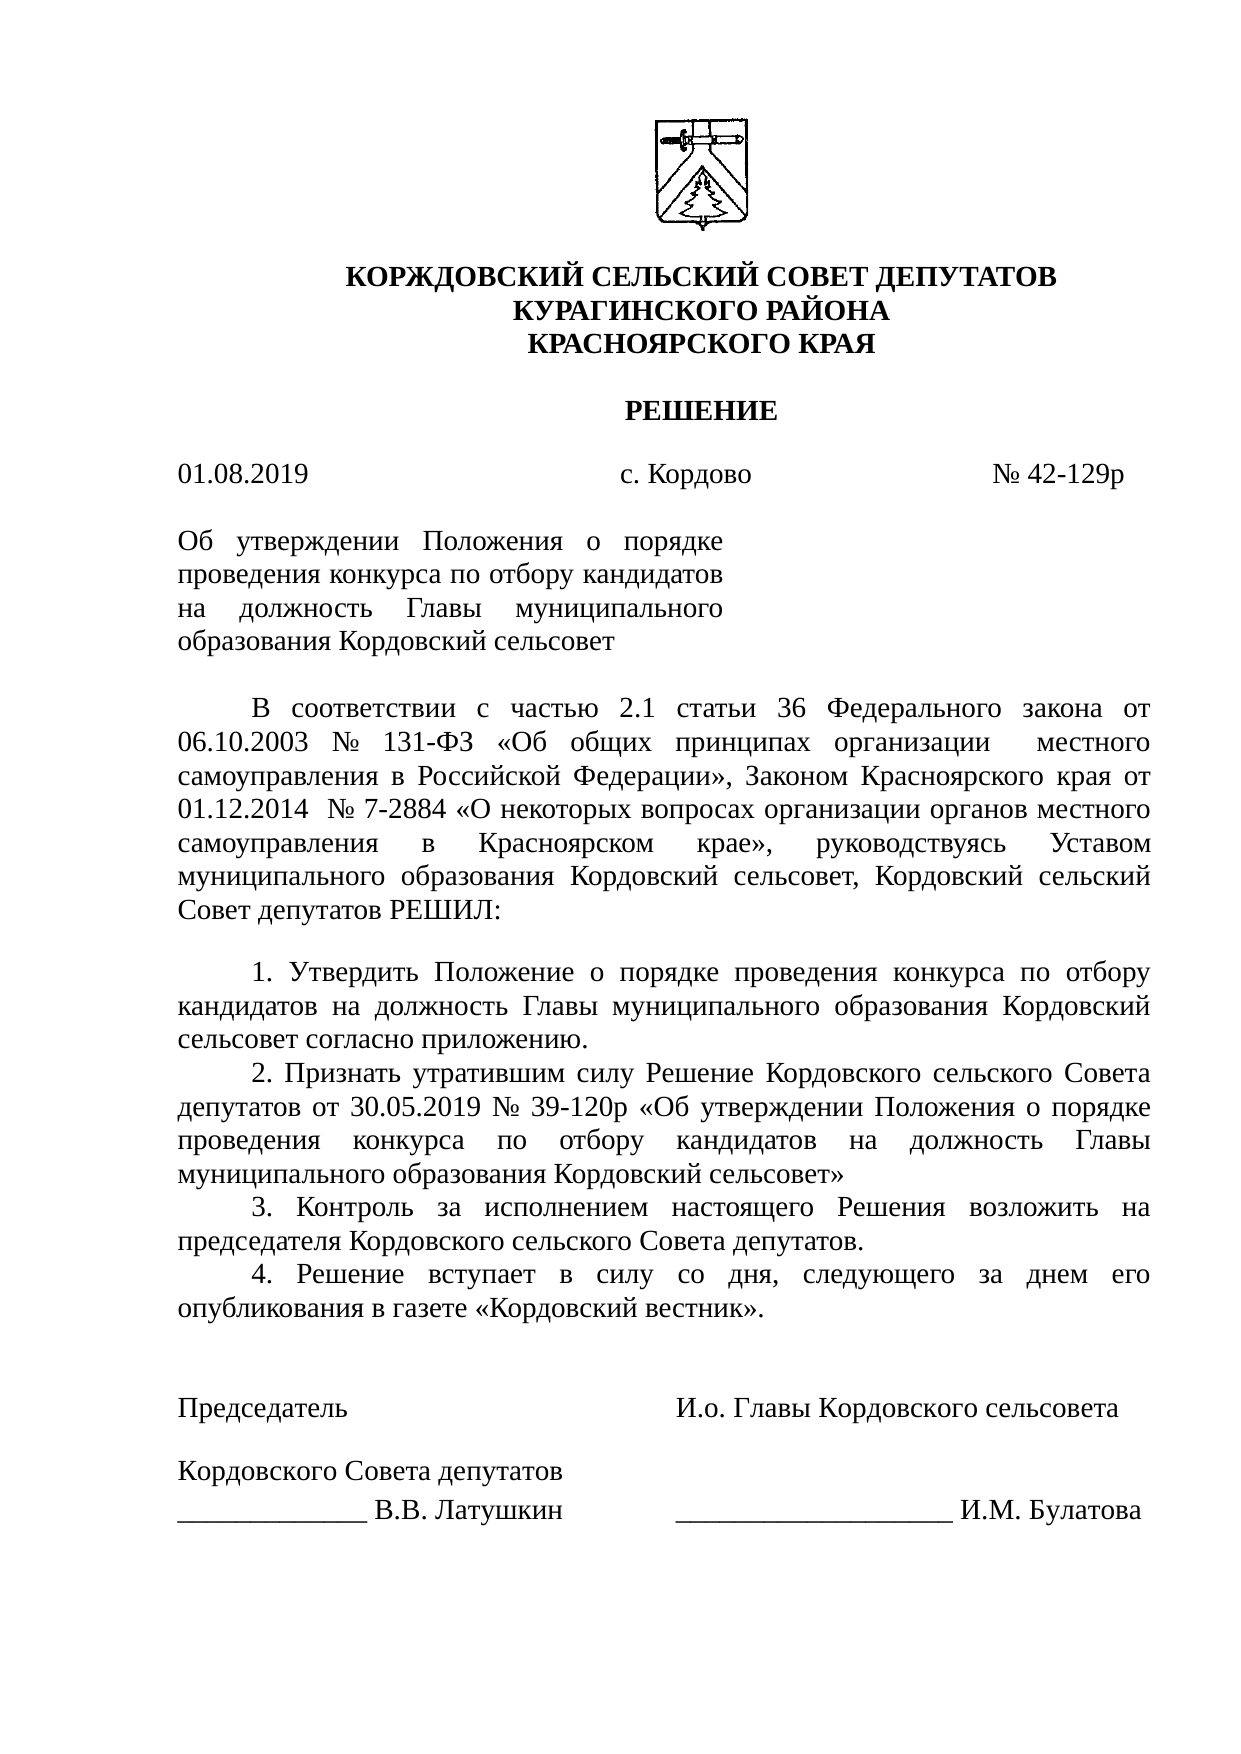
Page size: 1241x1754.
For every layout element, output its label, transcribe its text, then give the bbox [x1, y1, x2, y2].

table_cell ___________________ И.М. Булатова [664, 1492, 1163, 1526]
text 01.08.2019 с. Кордово № 42-129р [177, 456, 1198, 489]
text КУРАГИНСКОГО РАЙОНА [177, 293, 1152, 326]
text 2. Признать утратившим силу Решение Кордовского сельского Совета депутатов от 30.05.2019 № 39-120р «Об утверждении Положения о порядке проведения конкурса по отбору кандидатов на должность Главы муниципального образования Кордовский сельсовет» [177, 1055, 1152, 1189]
text КОРЖДОВСКИЙ СЕЛЬСКИЙ СОВЕТ ДЕПУТАТОВ [177, 259, 1152, 293]
table_header Председатель Кордовского Совета депутатов [166, 1391, 664, 1492]
text В соответствии с частью 2.1 статьи 36 Федерального закона от 06.10.2003 № 131-ФЗ «Об общих принципах организации местного самоуправления в Российской Федерации», Законом Красноярского края от 01.12.2014 № 7-2884 «О некоторых вопросах организации органов местного самоуправления в Красноярском крае», руководствуясь Уставом муниципального образования Кордовский сельсовет, Кордовский сельский Совет депутатов РЕШИЛ: [177, 691, 1152, 925]
table_cell _____________ В.В. Латушкин [166, 1492, 664, 1526]
text Об утверждении Положения о порядке проведения конкурса по отбору кандидатов на должность Главы муниципального образования Кордовский сельсовет [177, 523, 723, 657]
text 3. Контроль за исполнением настоящего Решения возложить на председателя Кордовского сельского Совета депутатов. [177, 1189, 1152, 1256]
text 4. Решение вступает в силу со дня, следующего за днем его опубликования в газете «Кордовский вестник». [177, 1256, 1152, 1323]
picture [654, 118, 749, 231]
text 1. Утвердить Положение о порядке проведения конкурса по отбору кандидатов на должность Главы муниципального образования Кордовский сельсовет согласно приложению. [177, 954, 1152, 1055]
text РЕШЕНИЕ [177, 393, 1152, 427]
table_header И.о. Главы Кордовского сельсовета [664, 1391, 1163, 1492]
text КРАСНОЯРСКОГО КРАЯ [177, 326, 1152, 360]
